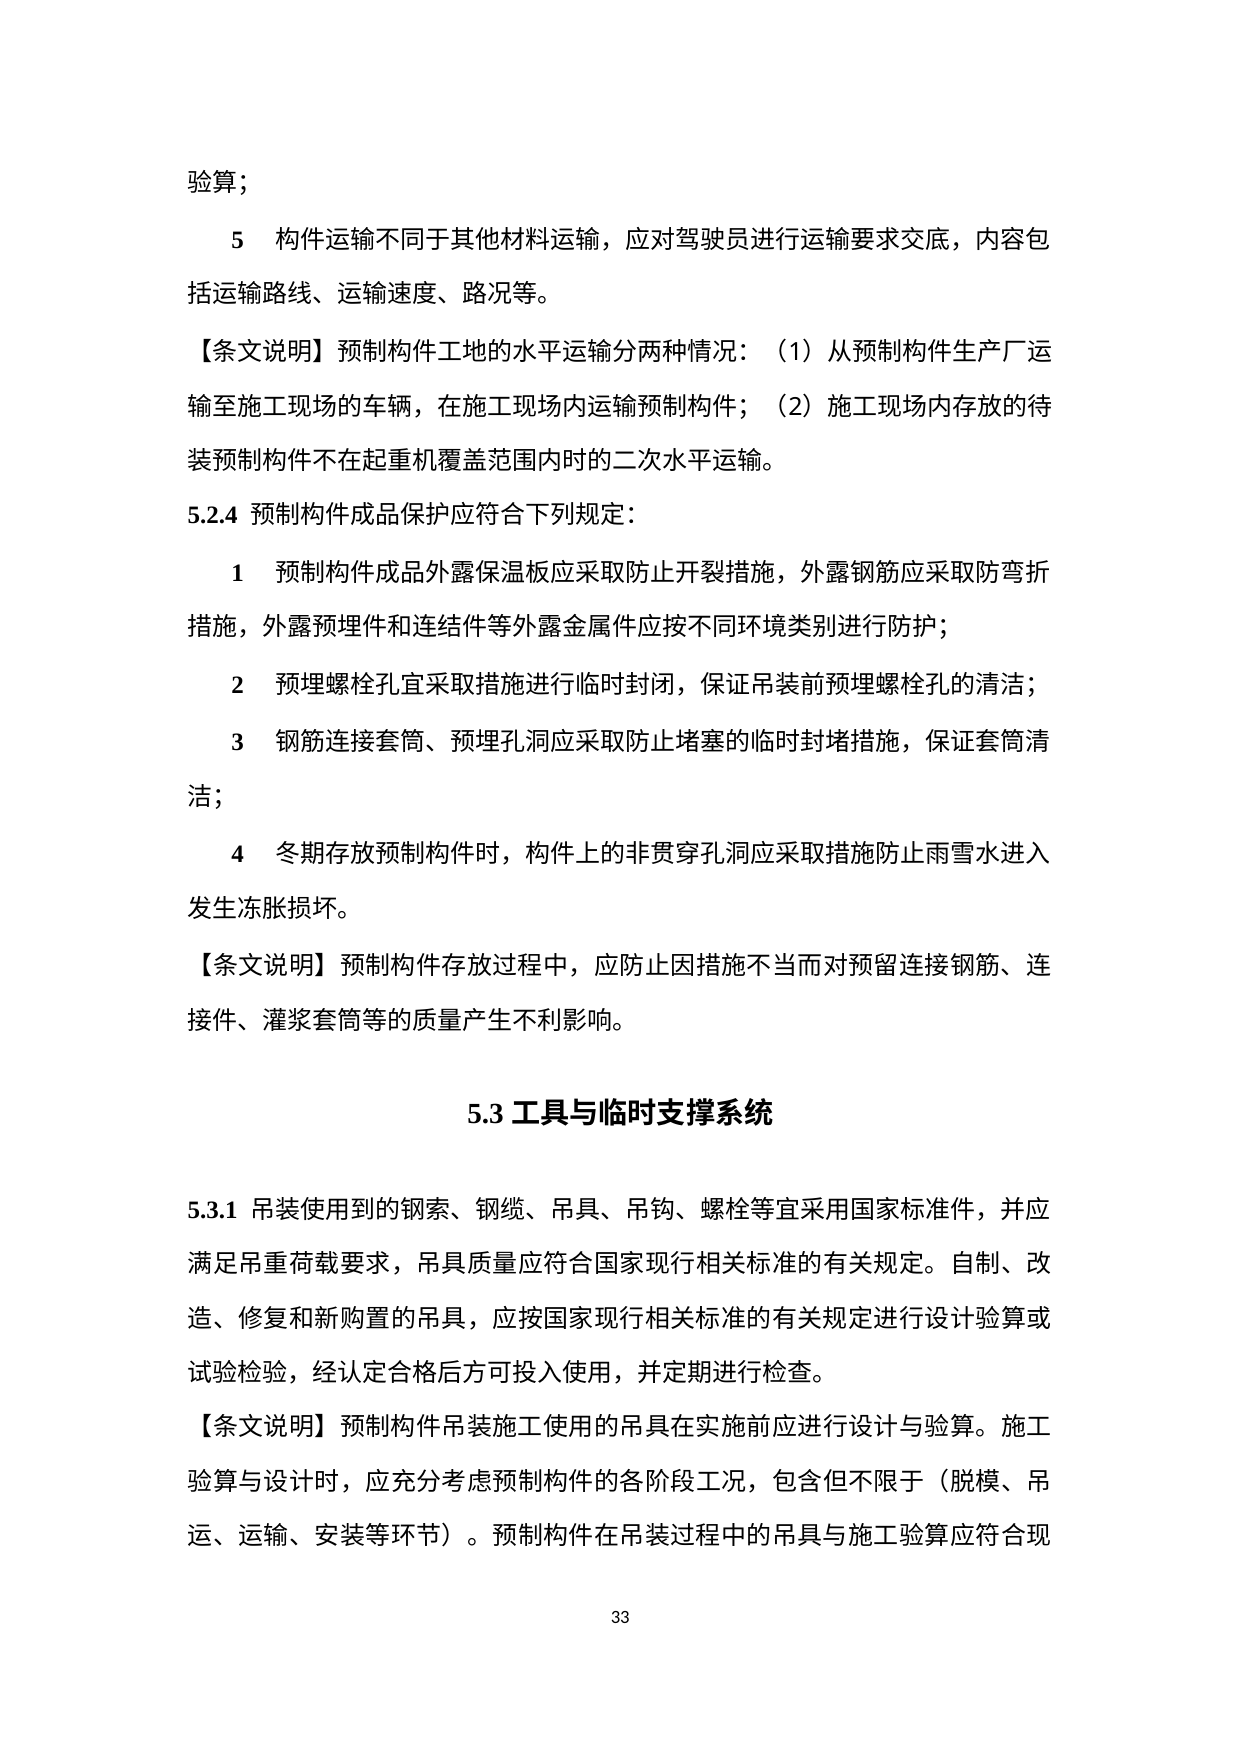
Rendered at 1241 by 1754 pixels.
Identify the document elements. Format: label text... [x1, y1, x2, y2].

text 5.3.1 吊装使用到的钢索、钢缆、吊具、吊钩、螺栓等宜采用国家标准件，并应满足吊重荷载要求，吊具质量应符合国家现行相关标准的有关规定。自制、改造、修复和新购置的吊具，应按国家现行相关标准的有关规定进行设计验算或试验检验，经认定合格后方可投入使用，并定期进行检查。 [187, 1189, 1053, 1389]
list 预埋螺栓孔宜采取措施进行临时封闭，保证吊装前预埋螺栓孔的清洁； [187, 664, 1053, 701]
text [187, 1407, 1053, 1552]
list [187, 162, 1053, 198]
list 构件运输不同于其他材料运输，应对驾驶员进行运输要求交底，内容包括运输路线、运输速度、路况等。 [187, 219, 1053, 310]
list 钢筋连接套筒、预埋孔洞应采取防止堵塞的临时封堵措施，保证套筒清洁； [187, 722, 1053, 812]
text 【条文说明】预制构件存放过程中，应防止因措施不当而对预留连接钢筋、连接件、灌浆套筒等的质量产生不利影响。 [187, 946, 1053, 1036]
text 【条文说明】预制构件工地的水平运输分两种情况：（1）从预制构件生产厂运输至施工现场的车辆，在施工现场内运输预制构件；（2）施工现场内存放的待装预制构件不在起重机覆盖范围内时的二次水平运输。 [187, 332, 1053, 477]
list 冬期存放预制构件时，构件上的非贯穿孔洞应采取措施防止雨雪水进入发生冻胀损坏。 [187, 834, 1053, 924]
subtitle 5.3 工具与临时支撑系统 [187, 1079, 1053, 1144]
subtitle 5.2.4 预制构件成品保护应符合下列规定： [187, 495, 1053, 531]
list 预制构件成品外露保温板应采取防止开裂措施，外露钢筋应采取防弯折措施，外露预埋件和连结件等外露金属件应按不同环境类别进行防护； [187, 552, 1053, 643]
